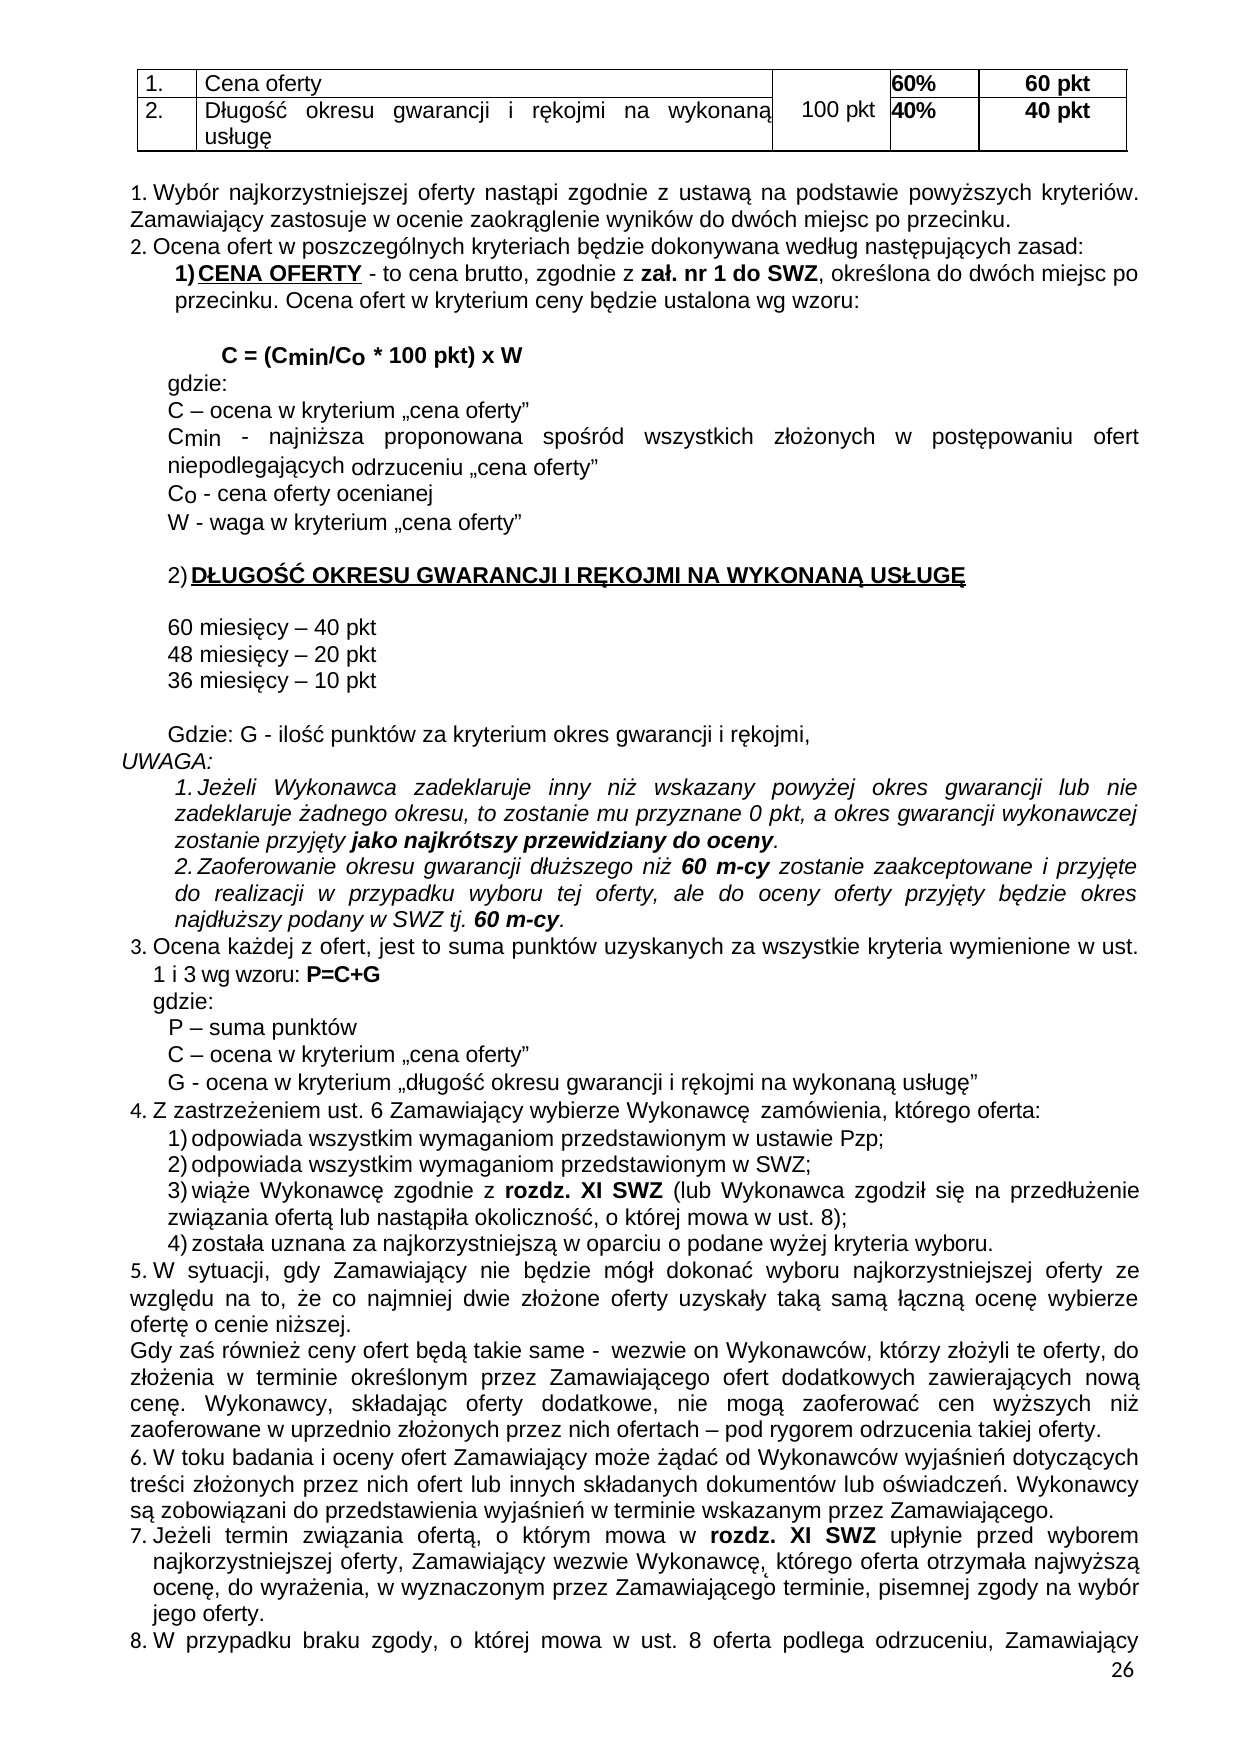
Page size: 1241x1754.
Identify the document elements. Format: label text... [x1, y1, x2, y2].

list Z zastrzeżeniem ust. 6 Zamawiający wybierze Wykonawcę zamówienia, którego oferta: [130, 1096, 1139, 1124]
list odpowiada wszystkim wymaganiom przedstawionym w ustawie Pzp; [167, 1124, 1139, 1151]
list Gdzie: G - ilość punktów za kryterium okres gwarancji i rękojmi, [167, 721, 1134, 748]
list Wybór najkorzystniejszej oferty nastąpi zgodnie z ustawą na podstawie powyższych kryteriów. Zamawiający zastosuje w ocenie zaokrąglenie wyników do dwóch miejsc po przecinku. [130, 178, 1139, 232]
table_cell 100 pkt [773, 70, 890, 150]
text Cmin - najniższa proponowana spośród wszystkich złożonych w postępowaniu ofert niepodlegających odrzuceniu „cena oferty” [167, 423, 1139, 480]
text C – ocena w kryterium „cena oferty” [167, 397, 1139, 423]
list odpowiada wszystkim wymaganiom przedstawionym w SWZ; [167, 1151, 1139, 1177]
text UWAGA: [121, 748, 1139, 774]
table_cell 2. [138, 98, 196, 150]
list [130, 1627, 1139, 1655]
list Ocena ofert w poszczególnych kryteriach będzie dokonywana według następujących zasad: [130, 232, 1139, 260]
table_cell 60% [891, 70, 978, 97]
list została uznana za najkorzystniejszą w oparciu o podane wyżej kryteria wyboru. [167, 1230, 1139, 1256]
text gdzie: [167, 370, 1139, 397]
list Jeżeli Wykonawca zadeklaruje inny niż wskazany powyżej okres gwarancji lub nie zadeklaruje żadnego okresu, to zostanie mu przyznane 0 pkt, a okres gwarancji wykonawczej zostanie przyjęty jako najkrótszy przewidziany do oceny. [174, 774, 1139, 853]
text Co - cena oferty ocenianej [167, 480, 1139, 509]
text P – suma punktów [130, 1014, 1134, 1041]
list wiąże Wykonawcę zgodnie z rozdz. XI SWZ (lub Wykonawca zgodził się na przedłużenie związania ofertą lub nastąpiła okoliczność, o której mowa w ust. 8); [167, 1177, 1139, 1230]
list Jeżeli termin związania ofertą, o którym mowa w rozdz. XI SWZ upłynie przed wyborem najkorzystniejszej oferty, Zamawiający wezwie Wykonawcę,̨ którego oferta otrzymała najwyższą ocenę, do wyrażenia, w wyznaczonym przez Zamawiającego terminie, pisemnej zgody na wybór jego oferty. [130, 1523, 1139, 1627]
text W - waga w kryterium „cena oferty” [167, 509, 1139, 535]
table_cell Cena oferty [197, 70, 772, 97]
list Ocena każdej z ofert, jest to suma punktów uzyskanych za wszystkie kryteria wymienione w ust. 1 i 3 wg wzoru: P=C+G [130, 932, 1139, 988]
text C = (Cmin/Co * 100 pkt) x W [221, 313, 1139, 370]
table_cell 1. [138, 70, 196, 97]
table_cell 60 pkt [980, 70, 1126, 97]
text C – ocena w kryterium „cena oferty” [167, 1041, 1139, 1068]
text Gdy zaś również ceny ofert będą takie same - wezwie on Wykonawców, którzy złożyli te oferty, do złożenia w terminie określonym przez Zamawiającego ofert dodatkowych zawierających nową cenę. Wykonawcy, składając oferty dodatkowe, nie mogą zaoferować cen wyższych niż zaoferowane w uprzednio złożonych przez nich ofertach – pod rygorem odrzucenia takiej oferty. [130, 1337, 1139, 1443]
list 60 miesięcy – 40 pkt 48 miesięcy – 20 pkt 36 miesięcy – 10 pkt [167, 614, 1134, 721]
table_cell 40% [891, 98, 978, 150]
text G - ocena w kryterium „długość okresu gwarancji i rękojmi na wykonaną usługę” [167, 1068, 1139, 1096]
list W sytuacji, gdy Zamawiający nie będzie mógł dokonać wyboru najkorzystniejszej oferty ze względu na to, że co najmniej dwie złożone oferty uzyskały taką samą łączną ocenę wybierze ofertę o cenie niższej. [130, 1256, 1139, 1337]
text gdzie: [130, 988, 1134, 1014]
table_cell Długość okresu gwarancji i rękojmi na wykonaną usługę [197, 98, 772, 150]
list Zaoferowanie okresu gwarancji dłuższego niż 60 m-cy zostanie zaakceptowane i przyjęte do realizacji w przypadku wyboru tej oferty, ale do oceny oferty przyjęty będzie okres najdłuższy podany w SWZ tj. 60 m-cy. [174, 853, 1139, 932]
list DŁUGOŚĆ OKRESU GWARANCJI I RĘKOJMI NA WYKONANĄ USŁUGĘ [167, 562, 1139, 588]
list W toku badania i oceny ofert Zamawiający może żądać od Wykonawców wyjaśnień dotyczących treści złożonych przez nich ofert lub innych składanych dokumentów lub oświadczeń. Wykonawcy są zobowiązani do przedstawienia wyjaśnień w terminie wskazanym przez Zamawiającego. [130, 1443, 1139, 1523]
list CENA OFERTY - to cena brutto, zgodnie z zał. nr 1 do SWZ, określona do dwóch miejsc po przecinku. Ocena ofert w kryterium ceny będzie ustalona wg wzoru: [174, 260, 1139, 313]
table_cell 40 pkt [980, 98, 1126, 150]
